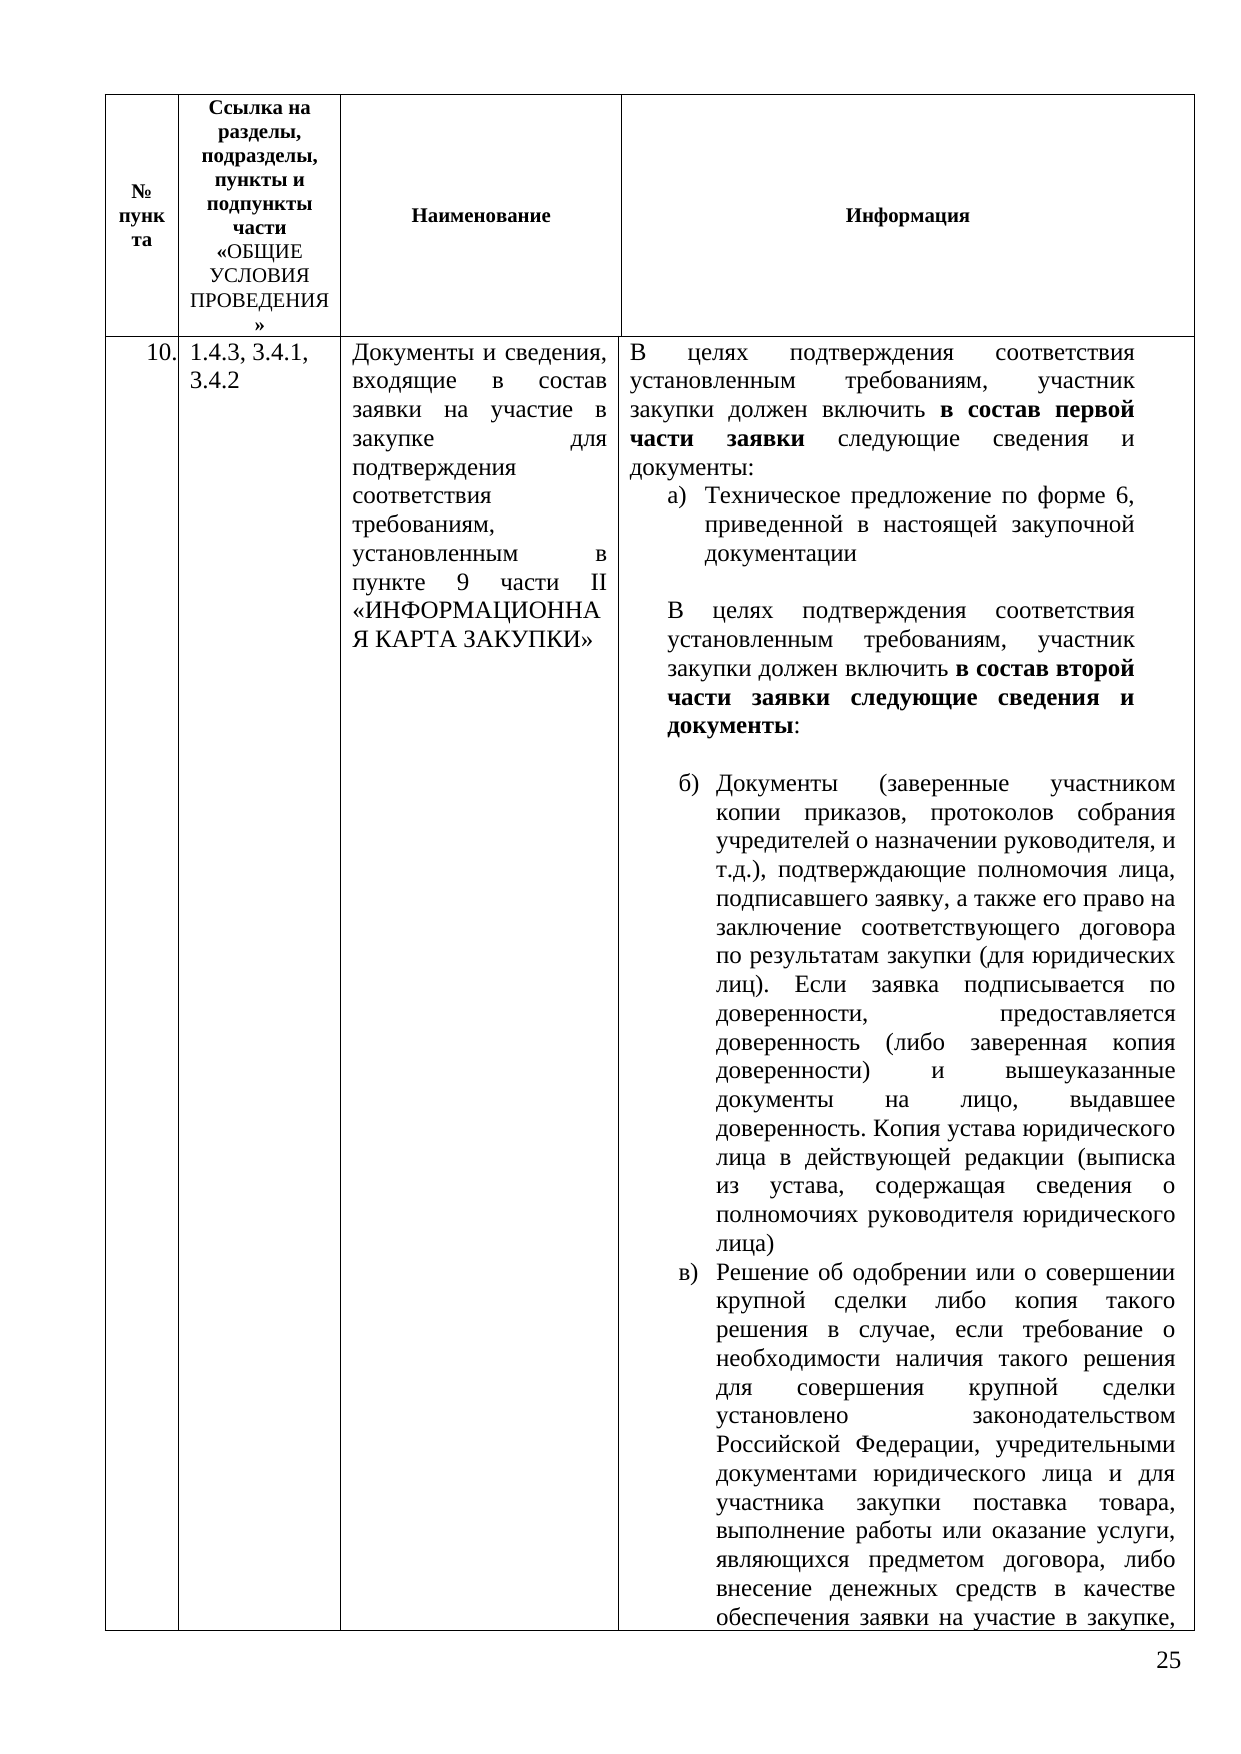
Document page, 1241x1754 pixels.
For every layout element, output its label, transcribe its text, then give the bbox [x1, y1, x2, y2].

table_cell [106, 337, 178, 1630]
table_cell 1.4.3, 3.4.1, 3.4.2 [179, 337, 340, 1630]
table_header Ссылка на разделы, подразделы, пункты и подпункты части «ОБЩИЕ УСЛОВИЯ ПРОВЕДЕНИЯ » [179, 95, 340, 336]
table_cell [341, 337, 618, 1630]
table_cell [619, 337, 1194, 1630]
table_header Информация [622, 95, 1194, 336]
table_header № пункта [106, 95, 178, 336]
table_header Наименование [341, 95, 621, 336]
